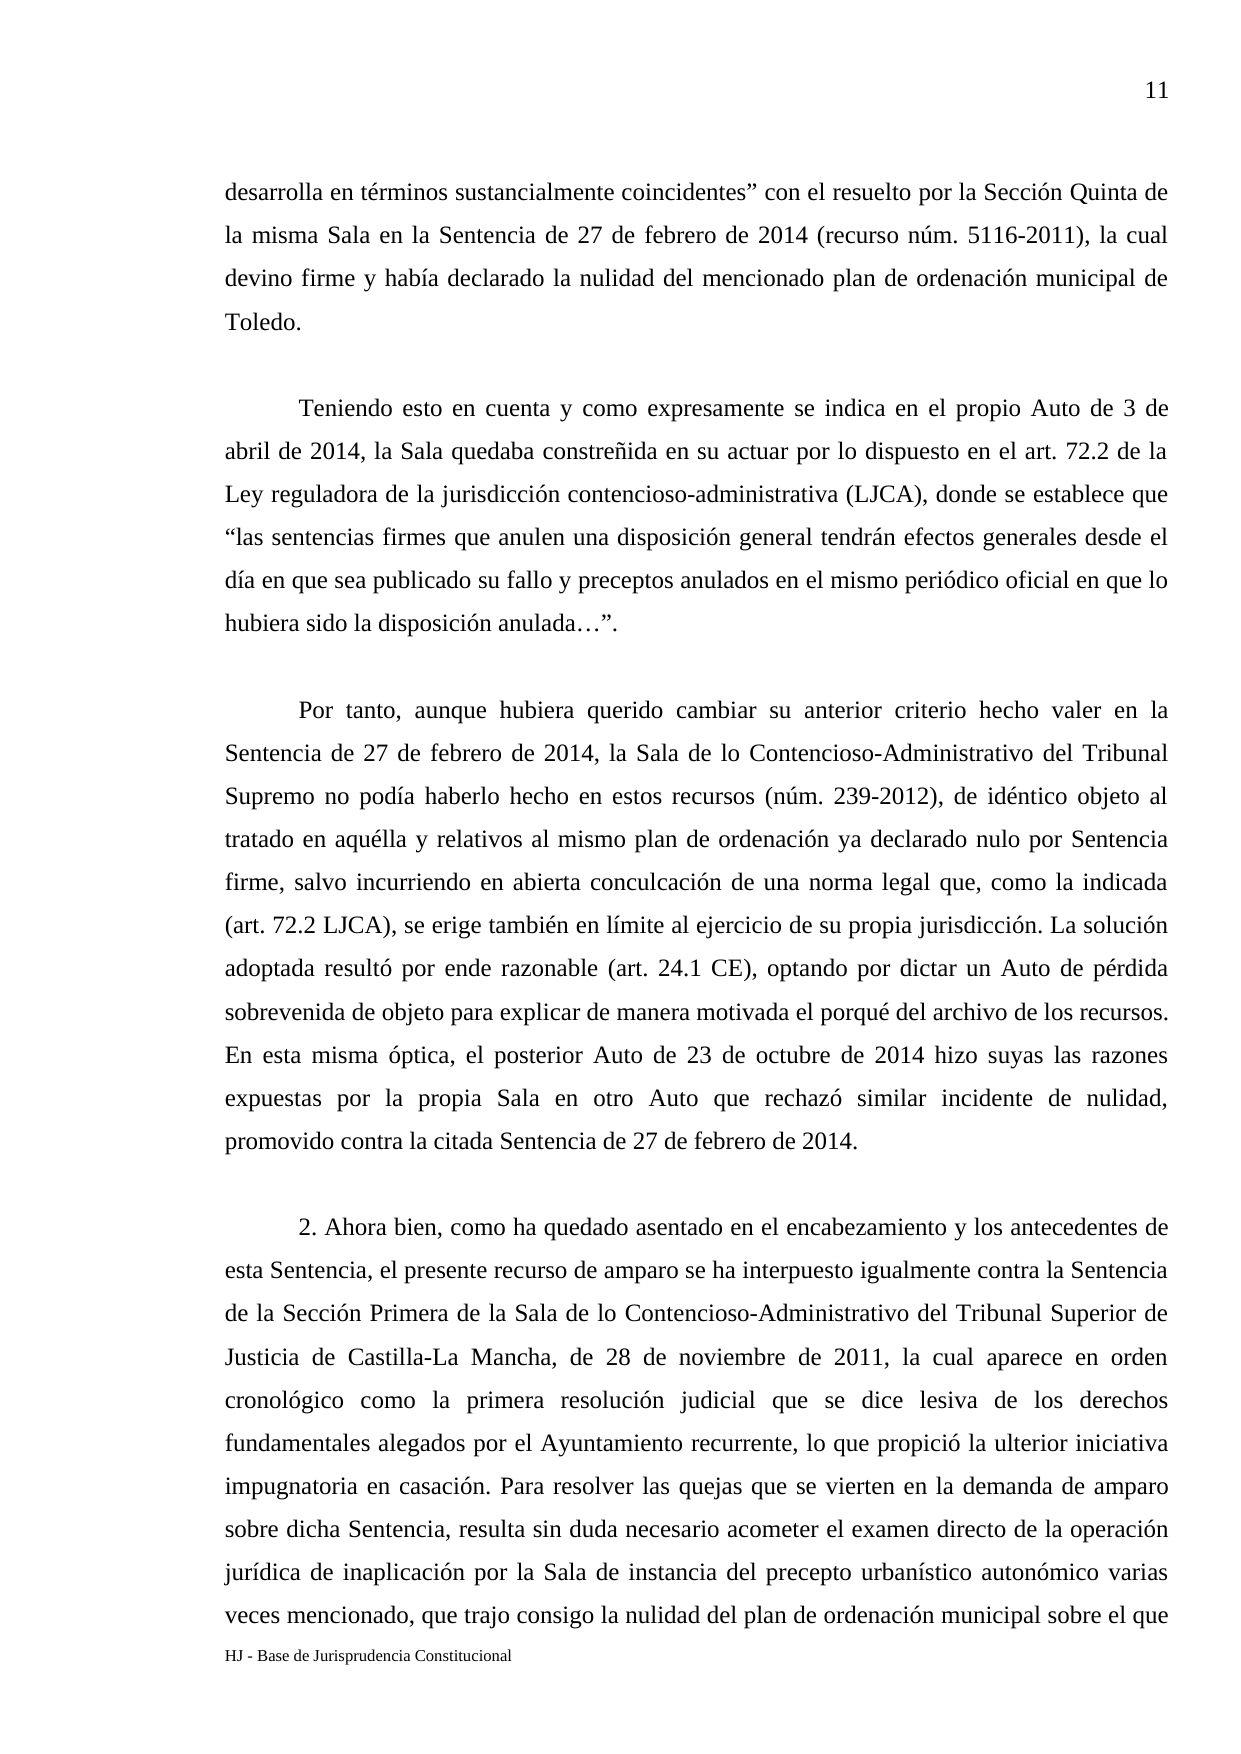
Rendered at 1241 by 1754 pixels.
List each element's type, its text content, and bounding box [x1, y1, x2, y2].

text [224, 1212, 1169, 1629]
text Por tanto, aunque hubiera querido cambiar su anterior criterio hecho valer en la Sentencia de 27 de febrero de 2014, la Sala de lo Contencioso-Administrativo del Tribunal Supremo no podía haberlo hecho en estos recursos (núm. 239-2012), de idéntico objeto al tratado en aquélla y relativos al mismo plan de ordenación ya declarado nulo por Sentencia firme, salvo incurriendo en abierta conculcación de una norma legal que, como la indicada (art. 72.2 LJCA), se erige también en límite al ejercicio de su propia jurisdicción. La solución adoptada resultó por ende razonable (art. 24.1 CE), optando por dictar un Auto de pérdida sobrevenida de objeto para explicar de manera motivada el porqué del archivo de los recursos. En esta misma óptica, el posterior Auto de 23 de octubre de 2014 hizo suyas las razones expuestas por la propia Sala en otro Auto que rechazó similar incidente de nulidad, promovido contra la citada Sentencia de 27 de febrero de 2014. [224, 695, 1169, 1155]
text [224, 177, 1169, 335]
text Teniendo esto en cuenta y como expresamente se indica en el propio Auto de 3 de abril de 2014, la Sala quedaba constreñida en su actuar por lo dispuesto en el art. 72.2 de la Ley reguladora de la jurisdicción contencioso-administrativa (LJCA), donde se establece que “las sentencias firmes que anulen una disposición general tendrán efectos generales desde el día en que sea publicado su fallo y preceptos anulados en el mismo periódico oficial en que lo hubiera sido la disposición anulada…”. [224, 393, 1169, 637]
